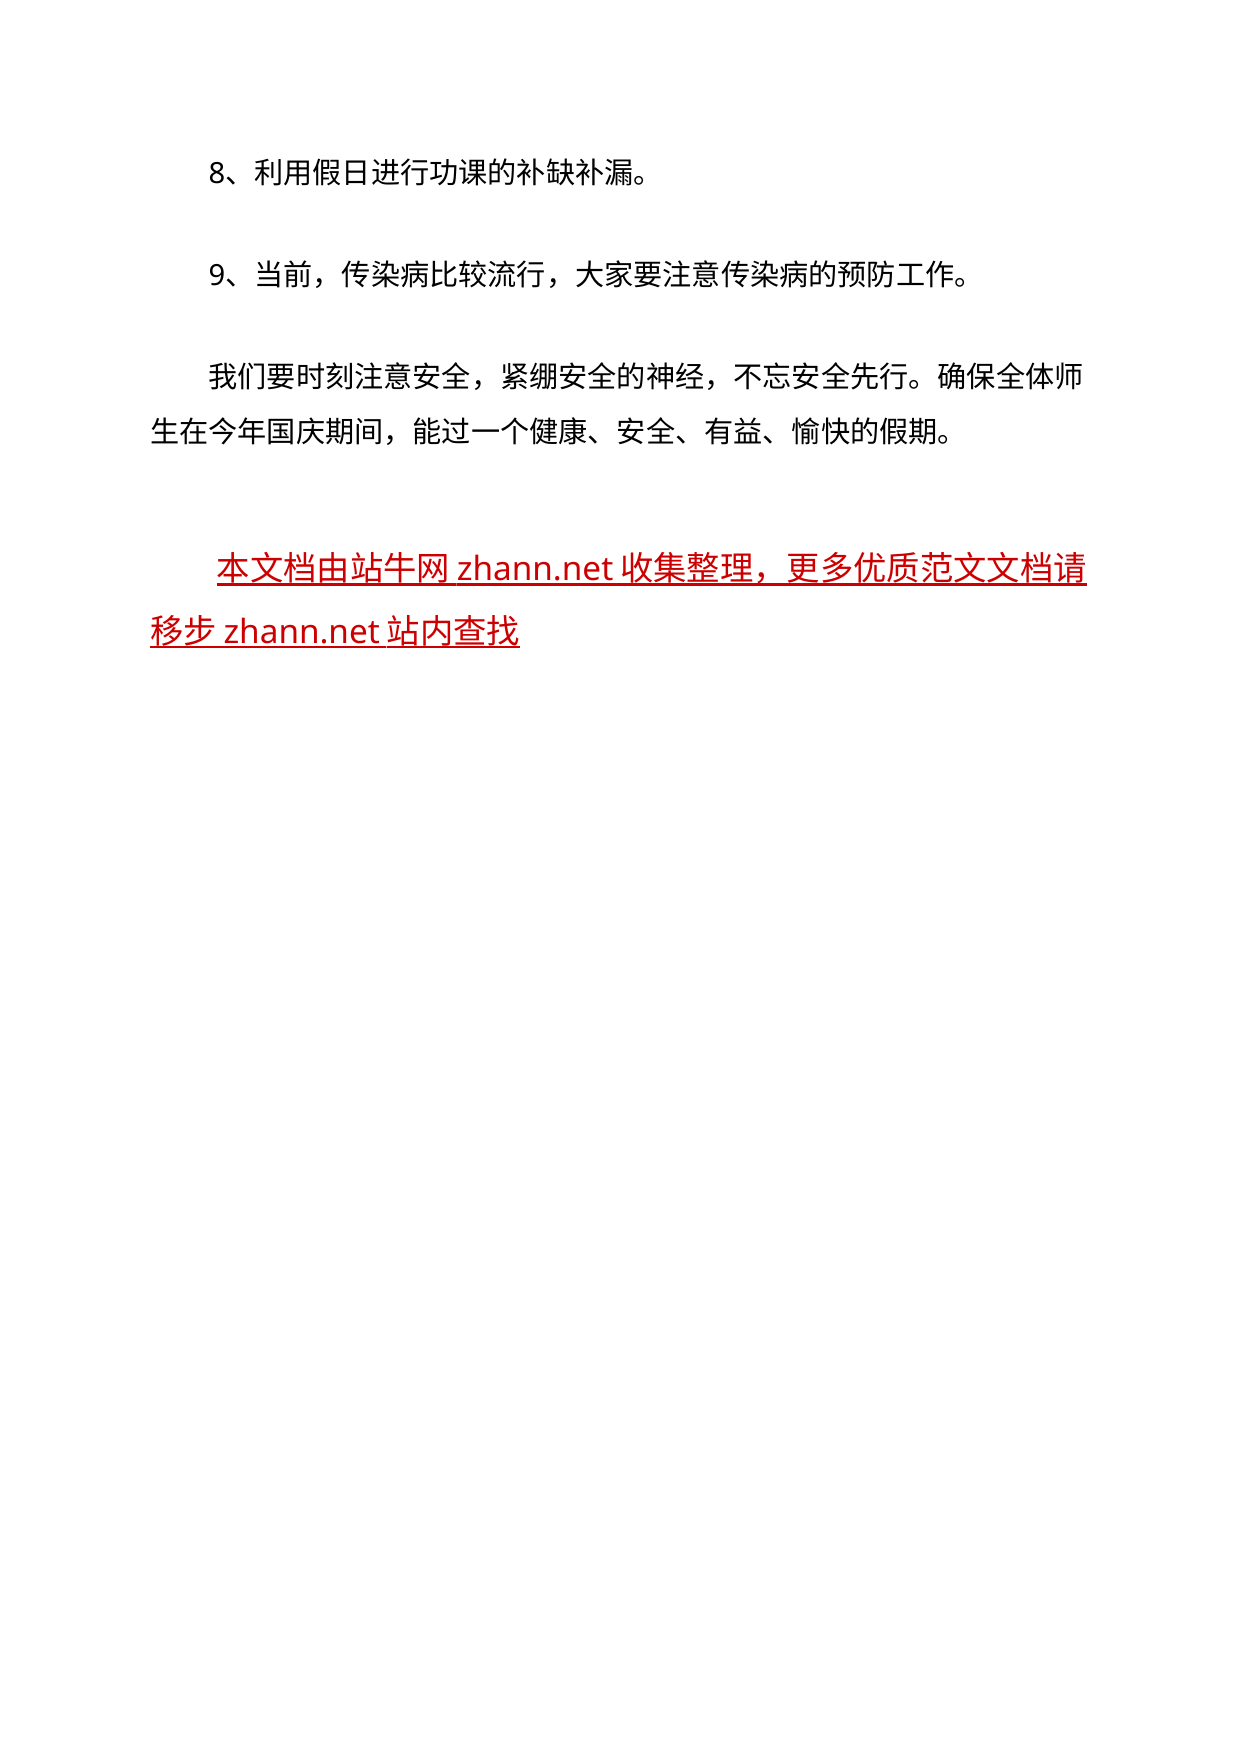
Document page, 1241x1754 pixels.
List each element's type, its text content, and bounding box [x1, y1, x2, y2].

text 9、当前，传染病比较流行，大家要注意传染病的预防工作。 [150, 252, 1090, 294]
text 我们要时刻注意安全，紧绷安全的神经，不忘安全先行。确保全体师生在今年国庆期间，能过一个健康、安全、有益、愉快的假期。 [150, 354, 1090, 451]
text 8、利用假日进行功课的补缺补漏。 [150, 150, 1090, 192]
text 本文档由站牛网zhann.net收集整理，更多优质范文文档请移步zhann.net站内查找 [150, 542, 1090, 653]
